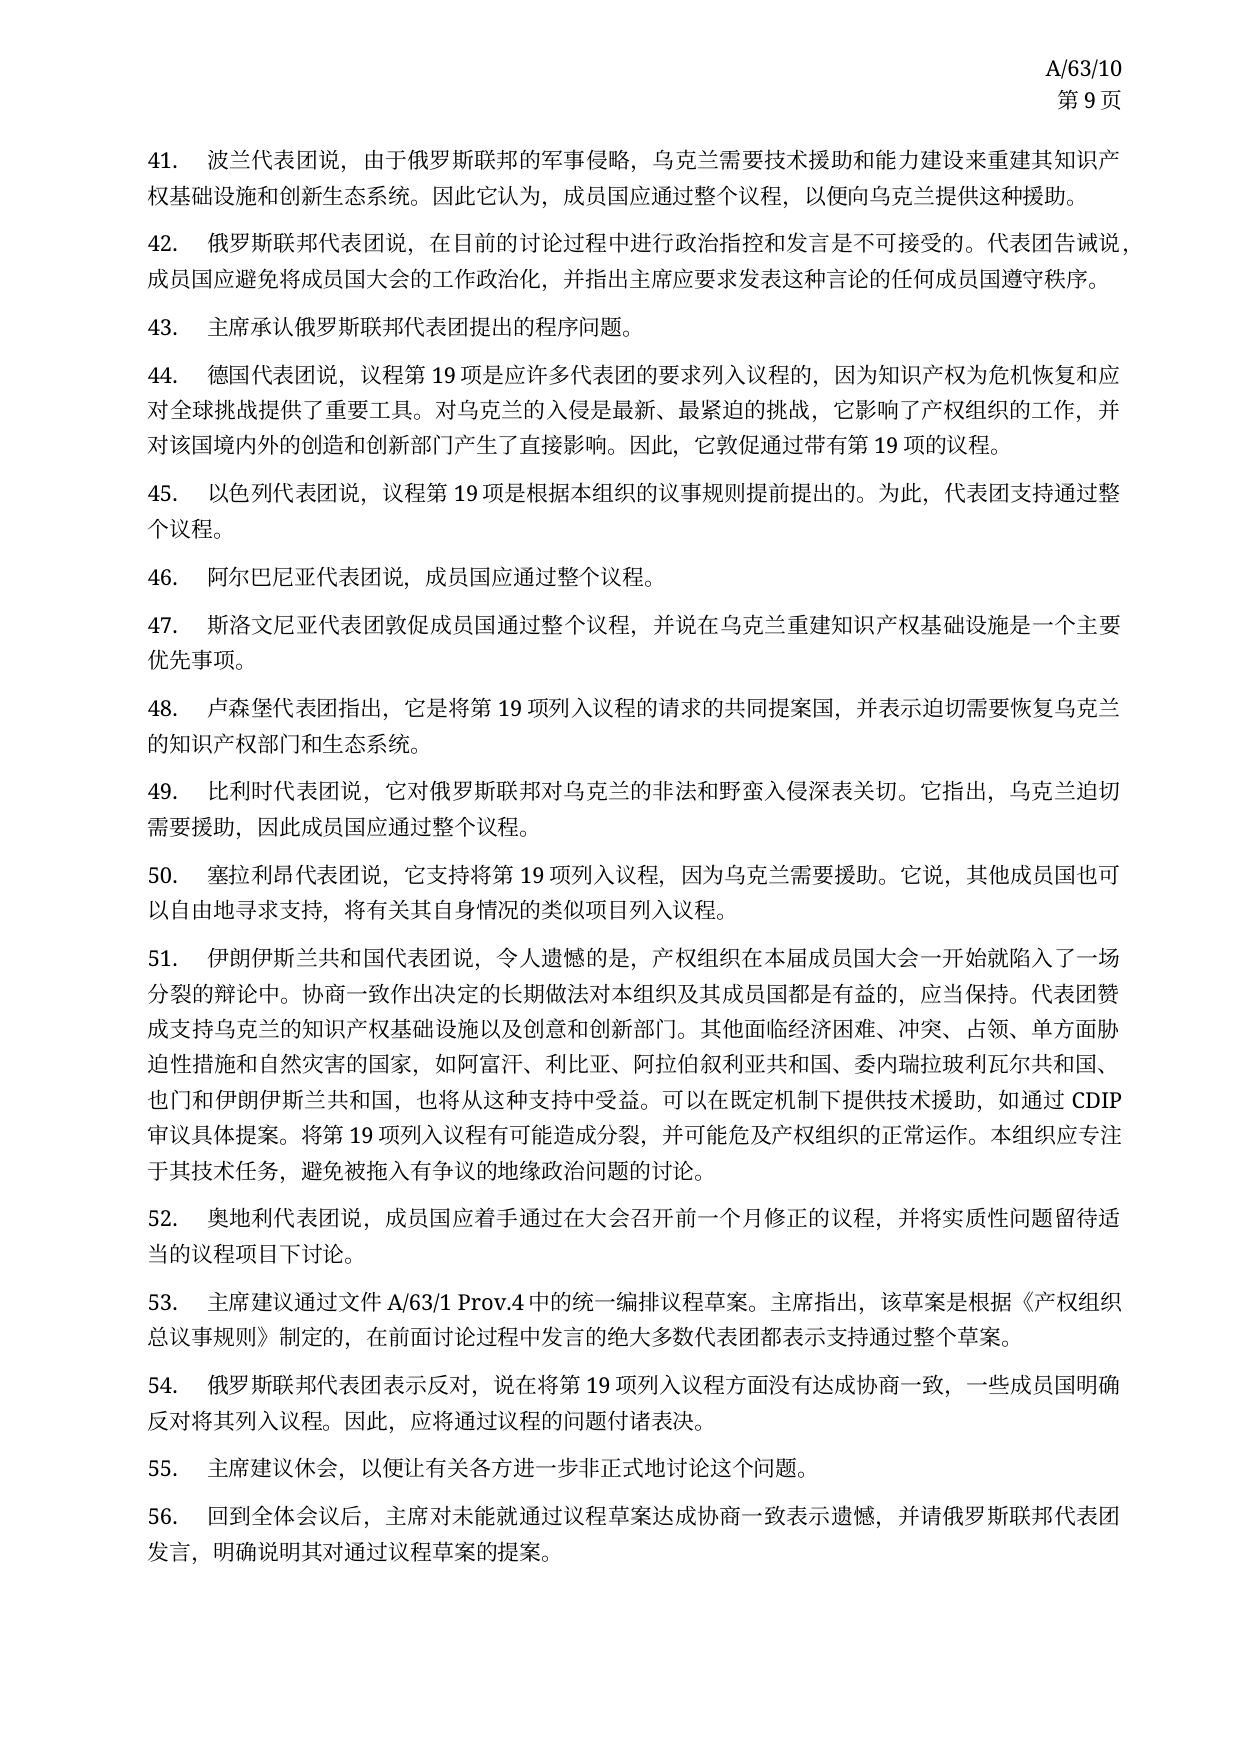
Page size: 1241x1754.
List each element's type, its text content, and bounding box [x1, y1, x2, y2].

list 塞拉利昂代表团说，它支持将第19项列入议程，因为乌克兰需要援助。它说，其他成员国也可以自由地寻求支持，将有关其自身情况的类似项目列入议程。 [148, 854, 1122, 925]
list 伊朗伊斯兰共和国代表团说，令人遗憾的是，产权组织在本届成员国大会一开始就陷入了一场分裂的辩论中。协商一致作出决定的长期做法对本组织及其成员国都是有益的，应当保持。代表团赞成支持乌克兰的知识产权基础设施以及创意和创新部门。其他面临经济困难、冲突、占领、单方面胁迫性措施和自然灾害的国家，如阿富汗、利比亚、阿拉伯叙利亚共和国、委内瑞拉玻利瓦尔共和国、也门和伊朗伊斯兰共和国，也将从这种支持中受益。可以在既定机制下提供技术援助，如通过CDIP审议具体提案。将第19项列入议程有可能造成分裂，并可能危及产权组织的正常运作。本组织应专注于其技术任务，避免被拖入有争议的地缘政治问题的讨论。 [148, 937, 1122, 1185]
list 卢森堡代表团指出，它是将第19项列入议程的请求的共同提案国，并表示迫切需要恢复乌克兰的知识产权部门和生态系统。 [148, 687, 1122, 758]
list 奥地利代表团说，成员国应着手通过在大会召开前一个月修正的议程，并将实质性问题留待适当的议程项目下讨论。 [148, 1198, 1122, 1269]
list 德国代表团说，议程第19项是应许多代表团的要求列入议程的，因为知识产权为危机恢复和应对全球挑战提供了重要工具。对乌克兰的入侵是最新、最紧迫的挑战，它影响了产权组织的工作，并对该国境内外的创造和创新部门产生了直接影响。因此，它敦促通过带有第19项的议程。 [148, 354, 1122, 460]
list 斯洛文尼亚代表团敦促成员国通过整个议程，并说在乌克兰重建知识产权基础设施是一个主要优先事项。 [148, 604, 1122, 675]
list 俄罗斯联邦代表团说，在目前的讨论过程中进行政治指控和发言是不可接受的。代表团告诫说，成员国应避免将成员国大会的工作政治化，并指出主席应要求发表这种言论的任何成员国遵守秩‍序。 [148, 223, 1122, 294]
list 俄罗斯联邦代表团表示反对，说在将第19项列入议程方面没有达成协商一致，一些成员国明确反对将其列入议程。因此，应将通过议程的问题付诸表决。 [148, 1364, 1122, 1435]
list 阿尔巴尼亚代表团说，成员国应通过整个议程。 [148, 556, 1122, 592]
list 以色列代表团说，议程第19项是根据本组织的议事规则提前提出的。为此，代表团支持通过整个议程。 [148, 473, 1122, 544]
list 主席建议通过文件A/63/1 Prov.4中的统一编排议程草案。主席指出，该草案是根据《产权组织总议事规则》制定的，在前面讨论过程中发言的绝大多数代表团都表示支持通过整个草案。 [148, 1281, 1122, 1352]
list 主席建议休会，以便让有关各方进一步非正式地讨论这个问题。 [148, 1448, 1122, 1483]
list 比利时代表团说，它对俄罗斯联邦对乌克兰的非法和野蛮入侵深表关切。它指出，乌克兰迫切需要援助，因此成员国应通过整个议程。 [148, 771, 1122, 842]
list 回到全体会议后，主席对未能就通过议程草案达成协商一致表示遗憾，并请俄罗斯联邦代表团发言，明确说明其对通过议程草案的提案。 [148, 1496, 1122, 1567]
list 波兰代表团说，由于俄罗斯联邦的军事侵略，乌克兰需要技术援助和能力建设来重建其知识产权基础设施和创新生态系统。因此它认为，成员国应通过整个议程，以便向乌克兰提供这种援助。 [148, 139, 1122, 210]
list 主席承认俄罗斯联邦代表团提出的程序问题。 [148, 306, 1122, 342]
